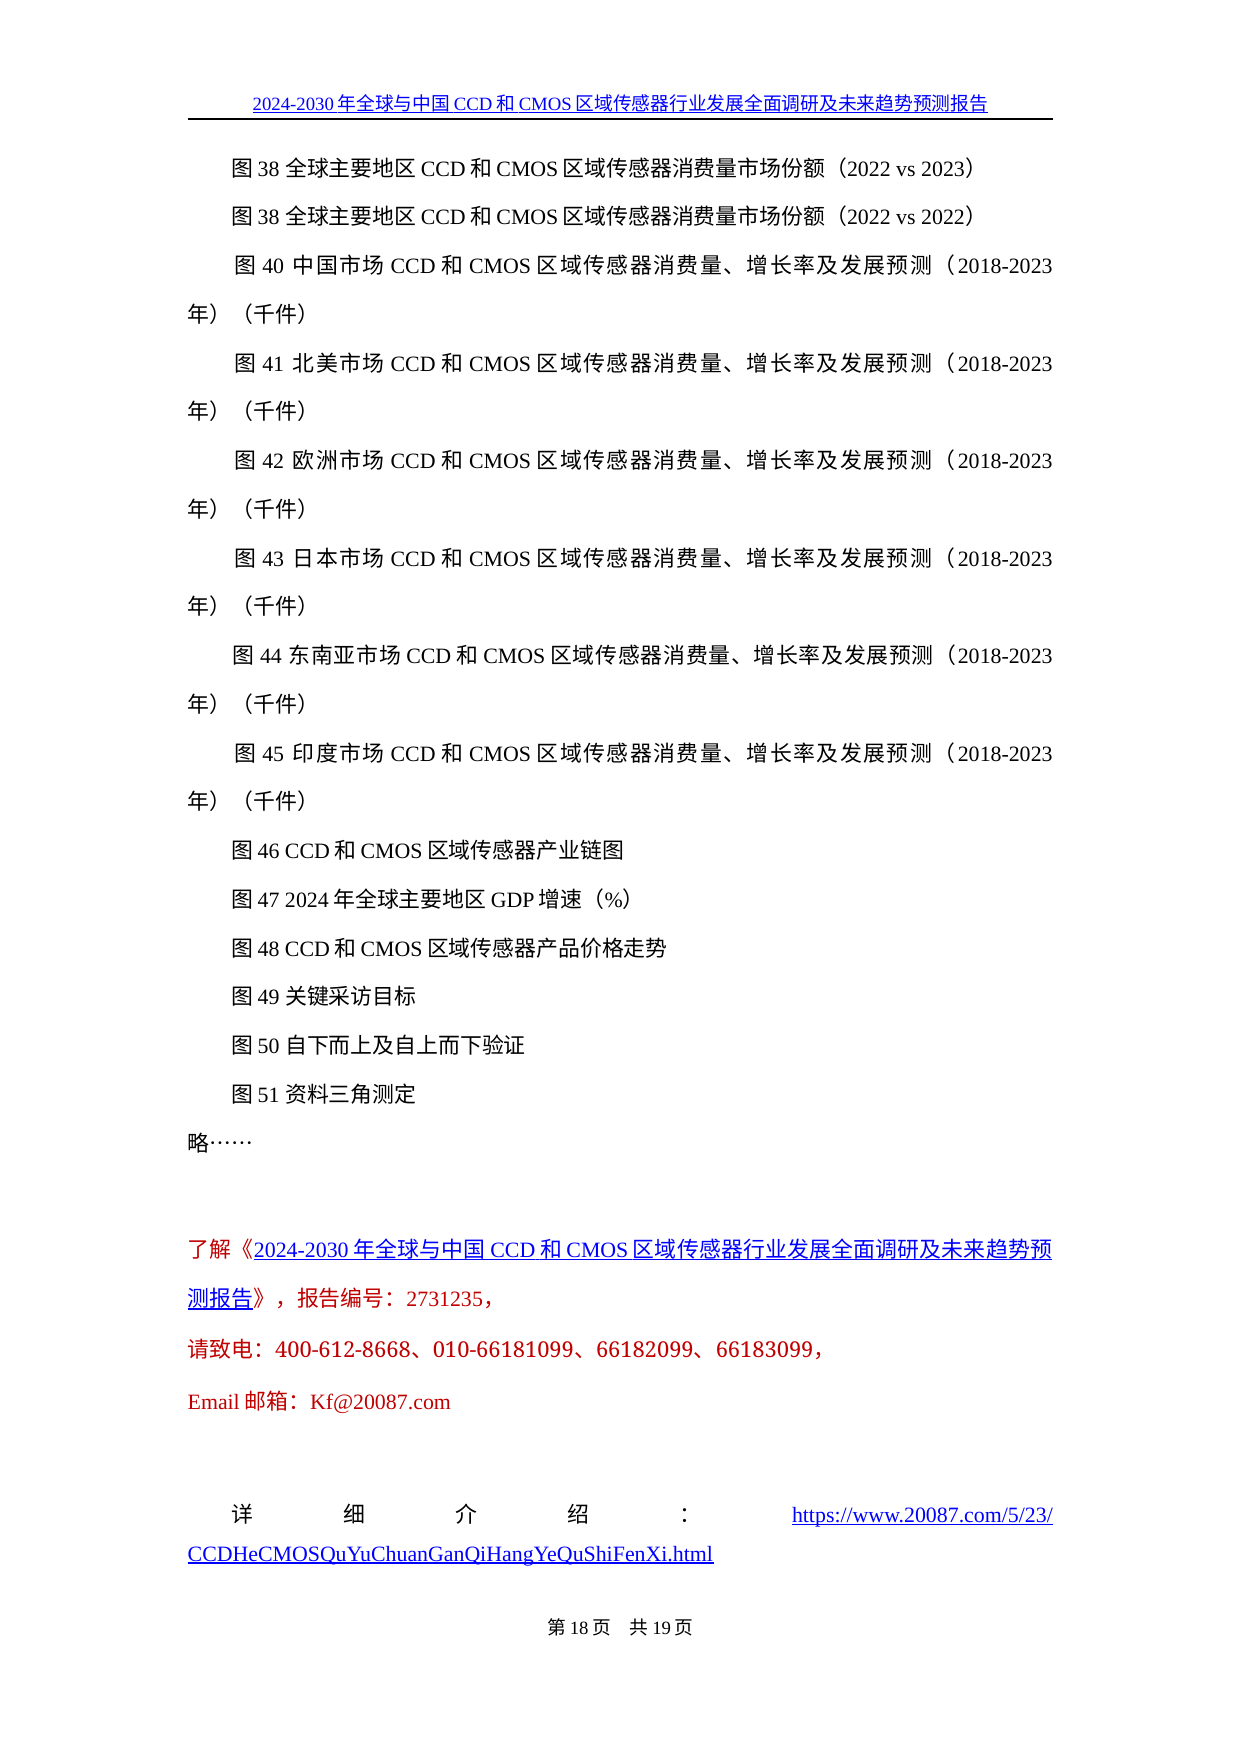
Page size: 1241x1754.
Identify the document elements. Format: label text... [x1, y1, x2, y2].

text Email邮箱：Kf@20087.com [187, 1383, 1053, 1416]
text 详细介绍：https://www.20087.com/5/23/CCDHeCMOSQuYuChuanGanQiHangYeQuShiFenXi.html [187, 1496, 1053, 1569]
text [187, 150, 1053, 1158]
text 了解《2024-2030年全球与中国CCD和CMOS区域传感器行业发展全面调研及未来趋势预测报告》，报告编号：2731235， [187, 1232, 1053, 1313]
text 请致电：400-612-8668、010-66181099、66182099、66183099， [187, 1332, 1053, 1364]
